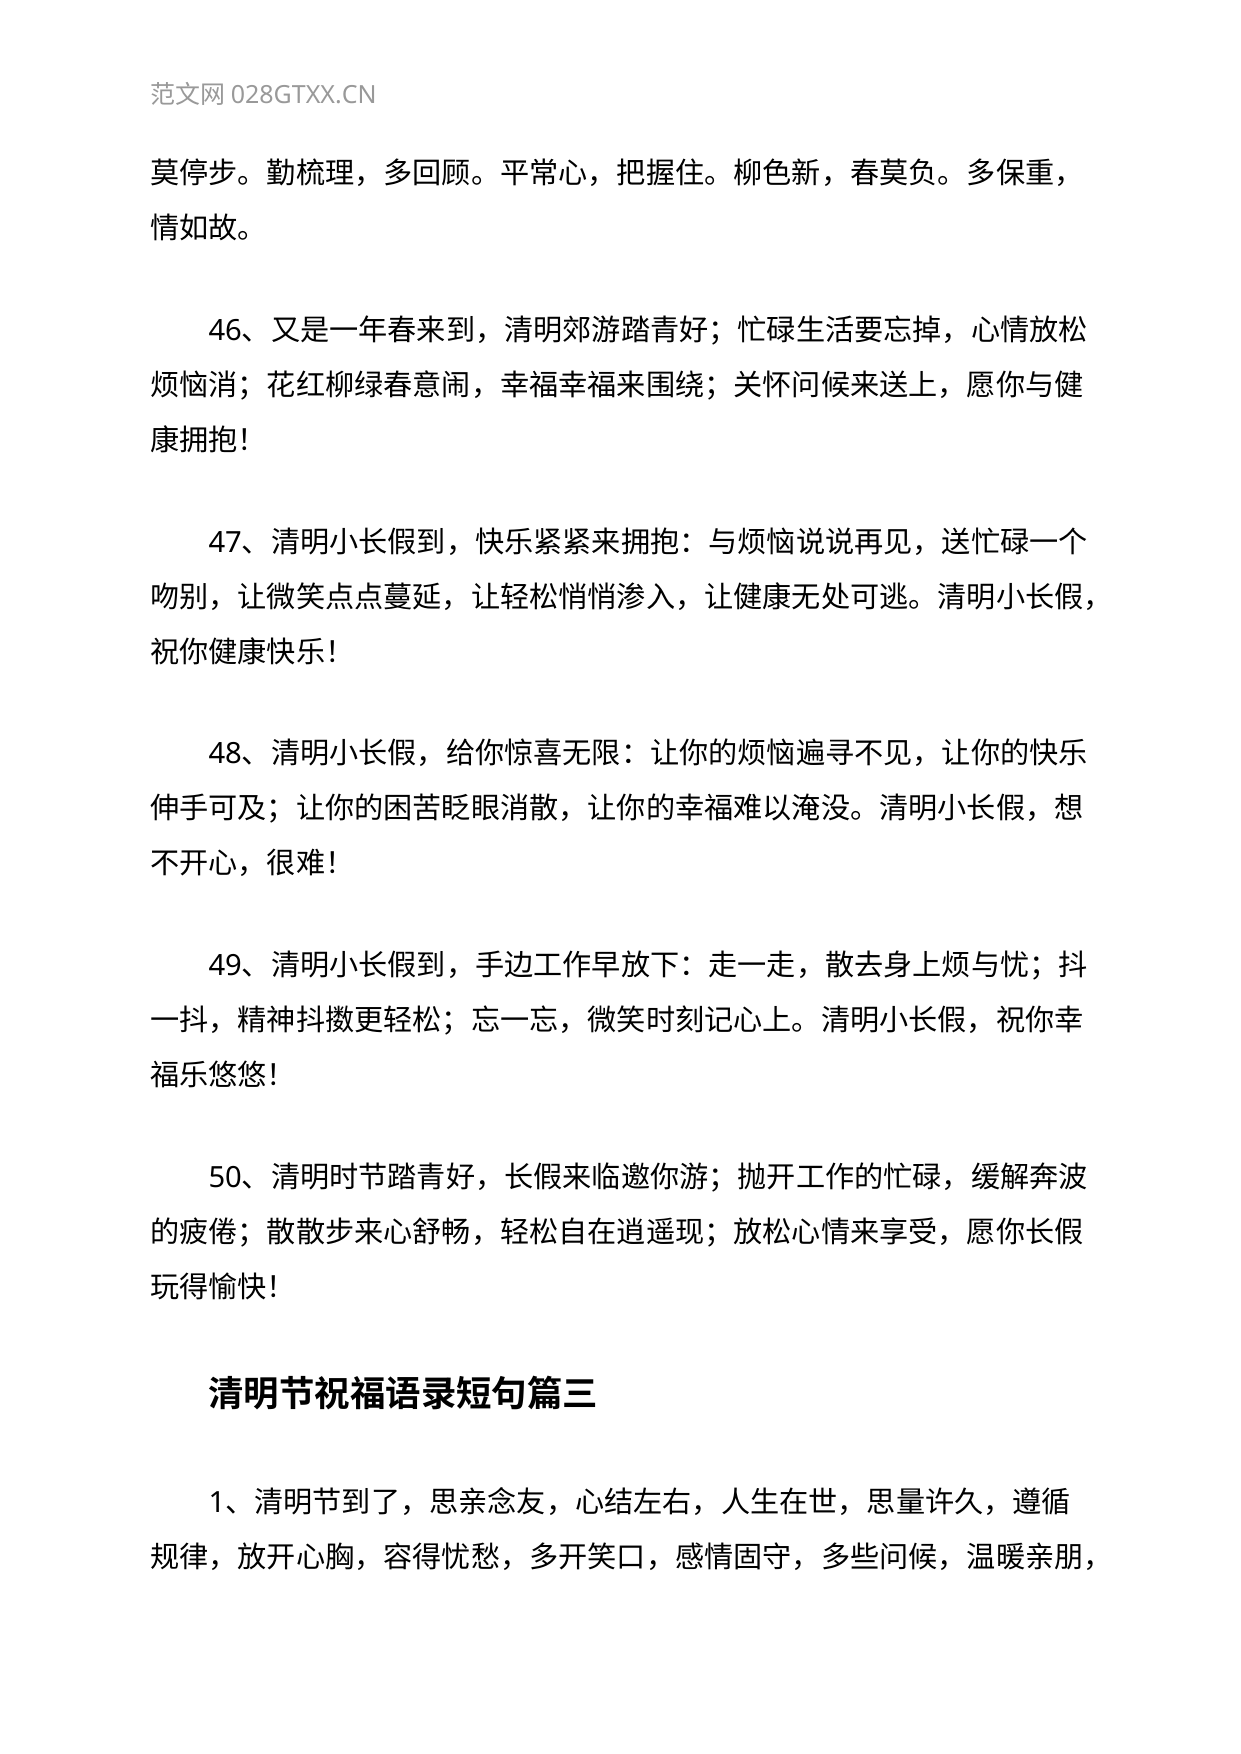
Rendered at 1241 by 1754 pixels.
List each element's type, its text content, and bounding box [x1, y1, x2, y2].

text 清明节祝福语录短句篇三 [150, 1365, 1090, 1416]
text 46、又是一年春来到，清明郊游踏青好；忙碌生活要忘掉，心情放松烦恼消；花红柳绿春意闹，幸福幸福来围绕；关怀问候来送上，愿你与健康拥抱！ [150, 307, 1090, 459]
text 49、清明小长假到，手边工作早放下：走一走，散去身上烦与忧；抖一抖，精神抖擞更轻松；忘一忘，微笑时刻记心上。清明小长假，祝你幸福乐悠悠！ [150, 942, 1090, 1094]
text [150, 1478, 1090, 1576]
text 50、清明时节踏青好，长假来临邀你游；抛开工作的忙碌，缓解奔波的疲倦；散散步来心舒畅，轻松自在逍遥现；放松心情来享受，愿你长假玩得愉快！ [150, 1153, 1090, 1306]
text 48、清明小长假，给你惊喜无限：让你的烦恼遍寻不见，让你的快乐伸手可及；让你的困苦眨眼消散，让你的幸福难以淹没。清明小长假，想不开心，很难！ [150, 730, 1090, 882]
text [150, 150, 1090, 247]
text 47、清明小长假到，快乐紧紧来拥抱：与烦恼说说再见，送忙碌一个吻别，让微笑点点蔓延，让轻松悄悄渗入，让健康无处可逃。清明小长假，祝你健康快乐！ [150, 518, 1090, 671]
